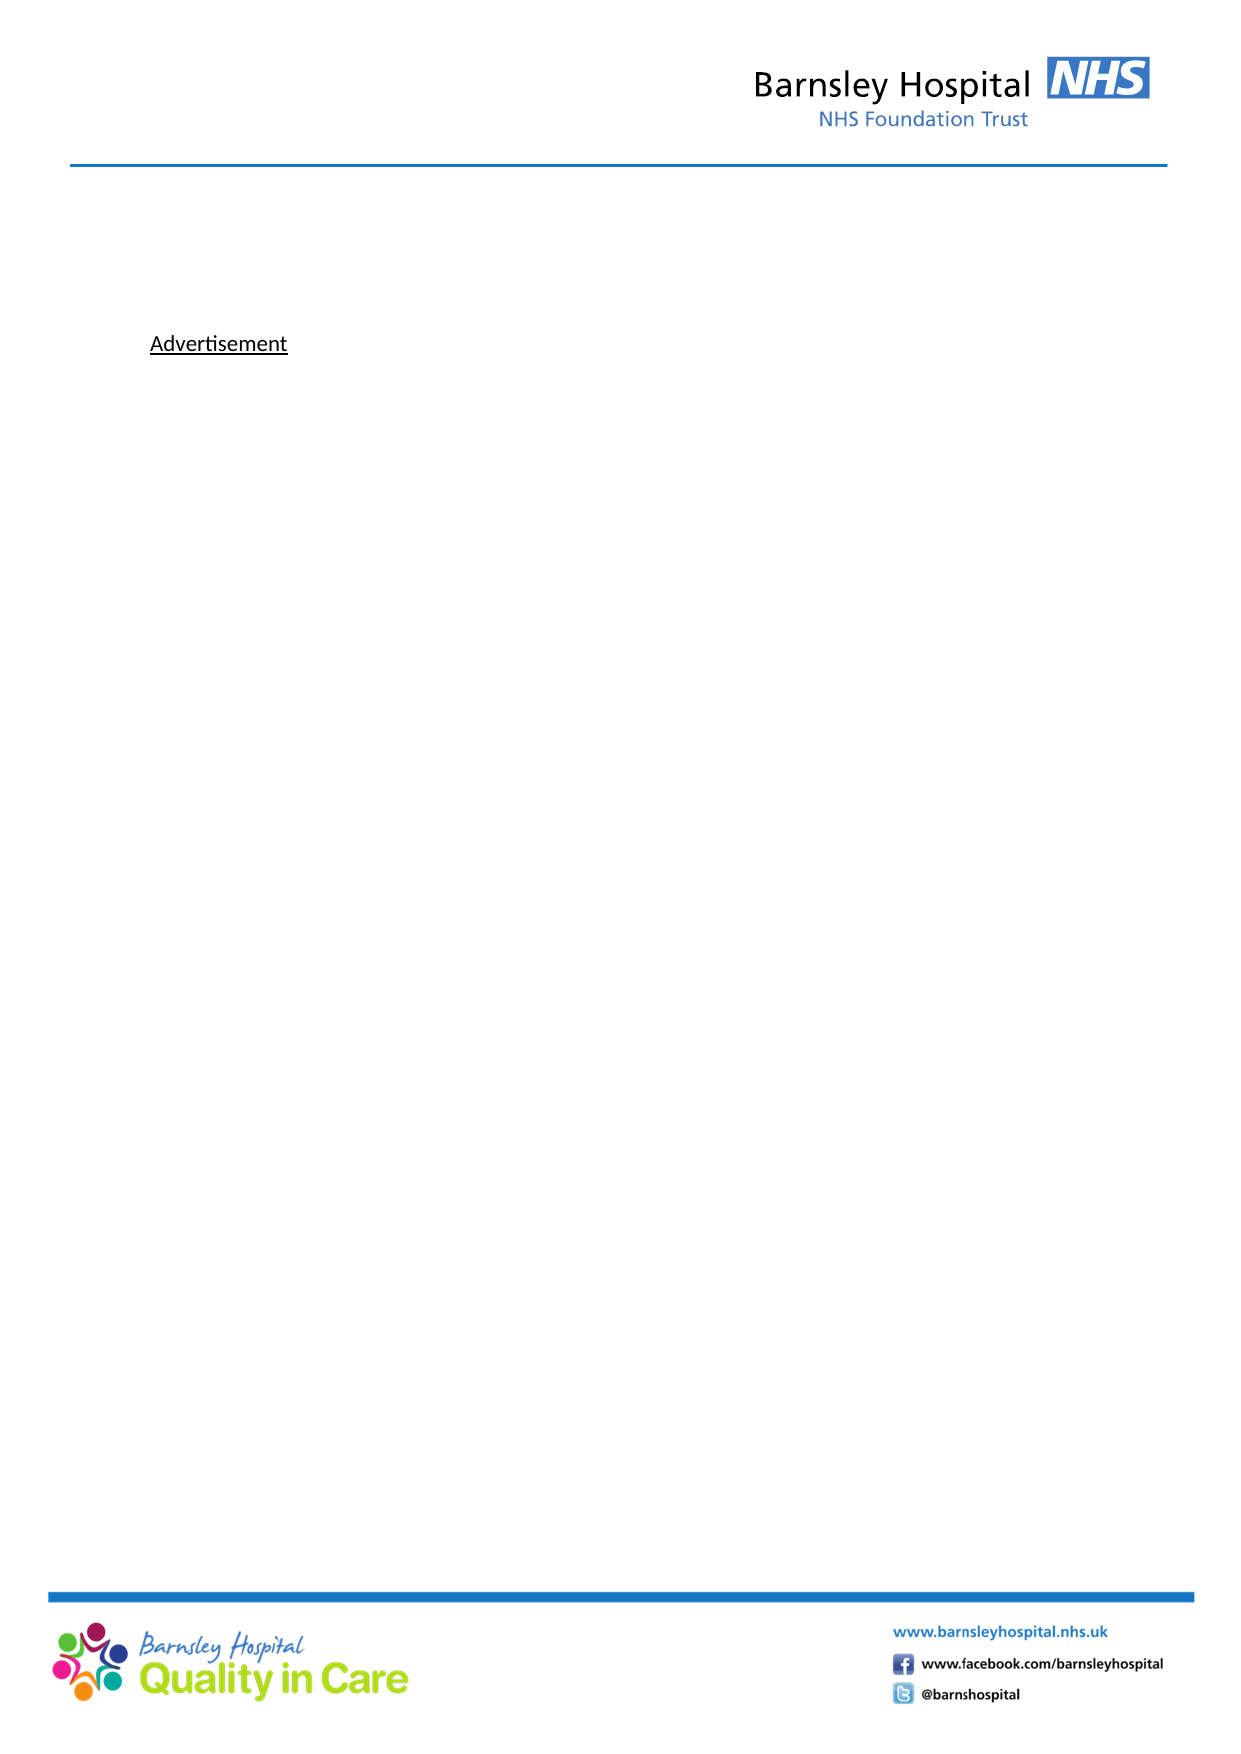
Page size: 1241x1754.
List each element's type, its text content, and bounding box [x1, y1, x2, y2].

picture [45, 1582, 1195, 1724]
text Advertisement [150, 329, 1090, 357]
picture [55, 41, 1186, 171]
